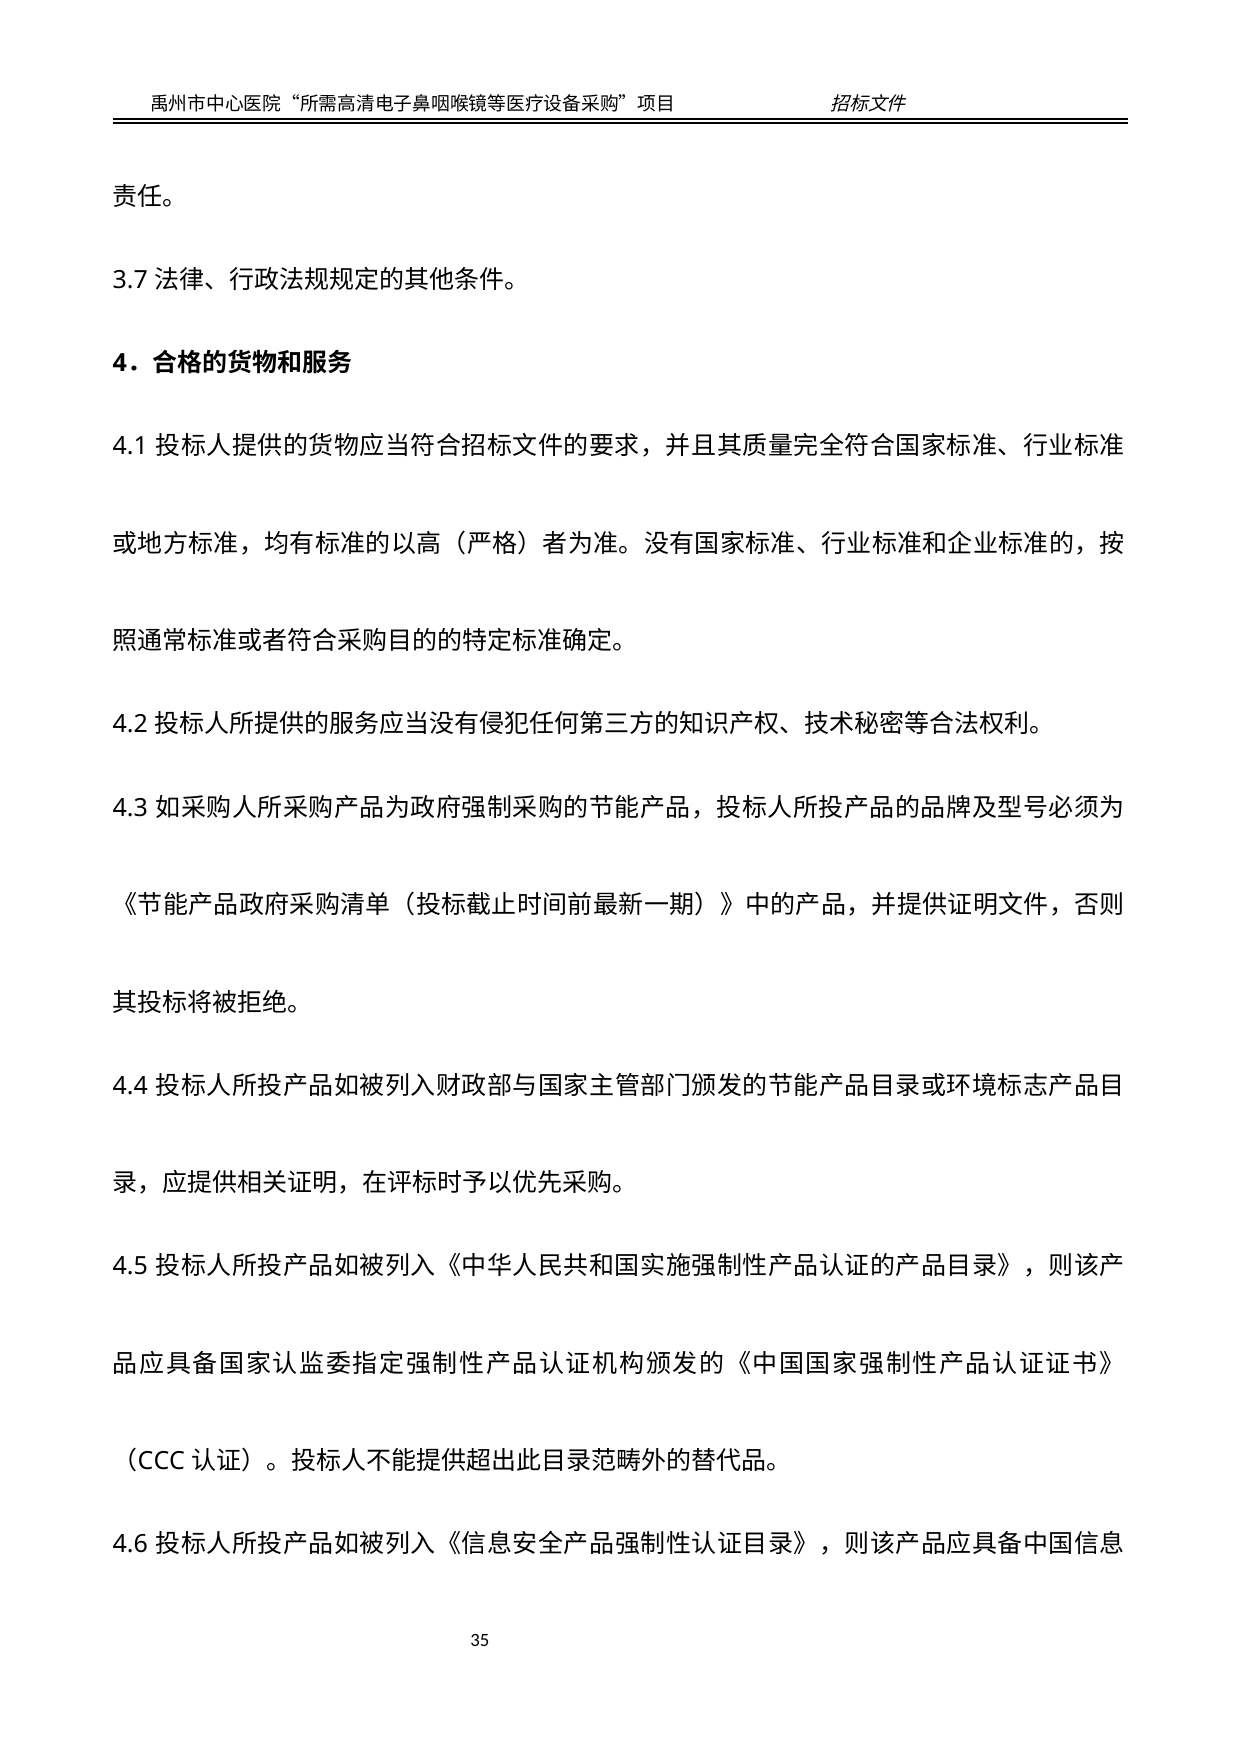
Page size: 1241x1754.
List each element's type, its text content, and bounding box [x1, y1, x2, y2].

text 4.3 如采购人所采购产品为政府强制采购的节能产品，投标人所投产品的品牌及型号必须为《节能产品政府采购清单（投标截止时间前最新一期）》中的产品，并提供证明文件，否则其投标将被拒绝。 [112, 773, 1128, 1033]
text 4．合格的货物和服务 [112, 328, 1128, 393]
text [112, 1509, 1128, 1574]
text 4.1 投标人提供的货物应当符合招标文件的要求，并且其质量完全符合国家标准、行业标准或地方标准，均有标准的以高（严格）者为准。没有国家标准、行业标准和企业标准的，按照通常标准或者符合采购目的的特定标准确定。 [112, 411, 1128, 671]
text 4.4 投标人所投产品如被列入财政部与国家主管部门颁发的节能产品目录或环境标志产品目录，应提供相关证明，在评标时予以优先采购。 [112, 1051, 1128, 1213]
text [112, 162, 1128, 227]
text 4.5 投标人所投产品如被列入《中华人民共和国实施强制性产品认证的产品目录》，则该产品应具备国家认监委指定强制性产品认证机构颁发的《中国国家强制性产品认证证书》（CCC 认证）。投标人不能提供超出此目录范畴外的替代品。 [112, 1231, 1128, 1491]
text 3.7 法律、行政法规规定的其他条件。 [112, 245, 1128, 310]
text 4.2 投标人所提供的服务应当没有侵犯任何第三方的知识产权、技术秘密等合法权利。 [112, 689, 1128, 754]
